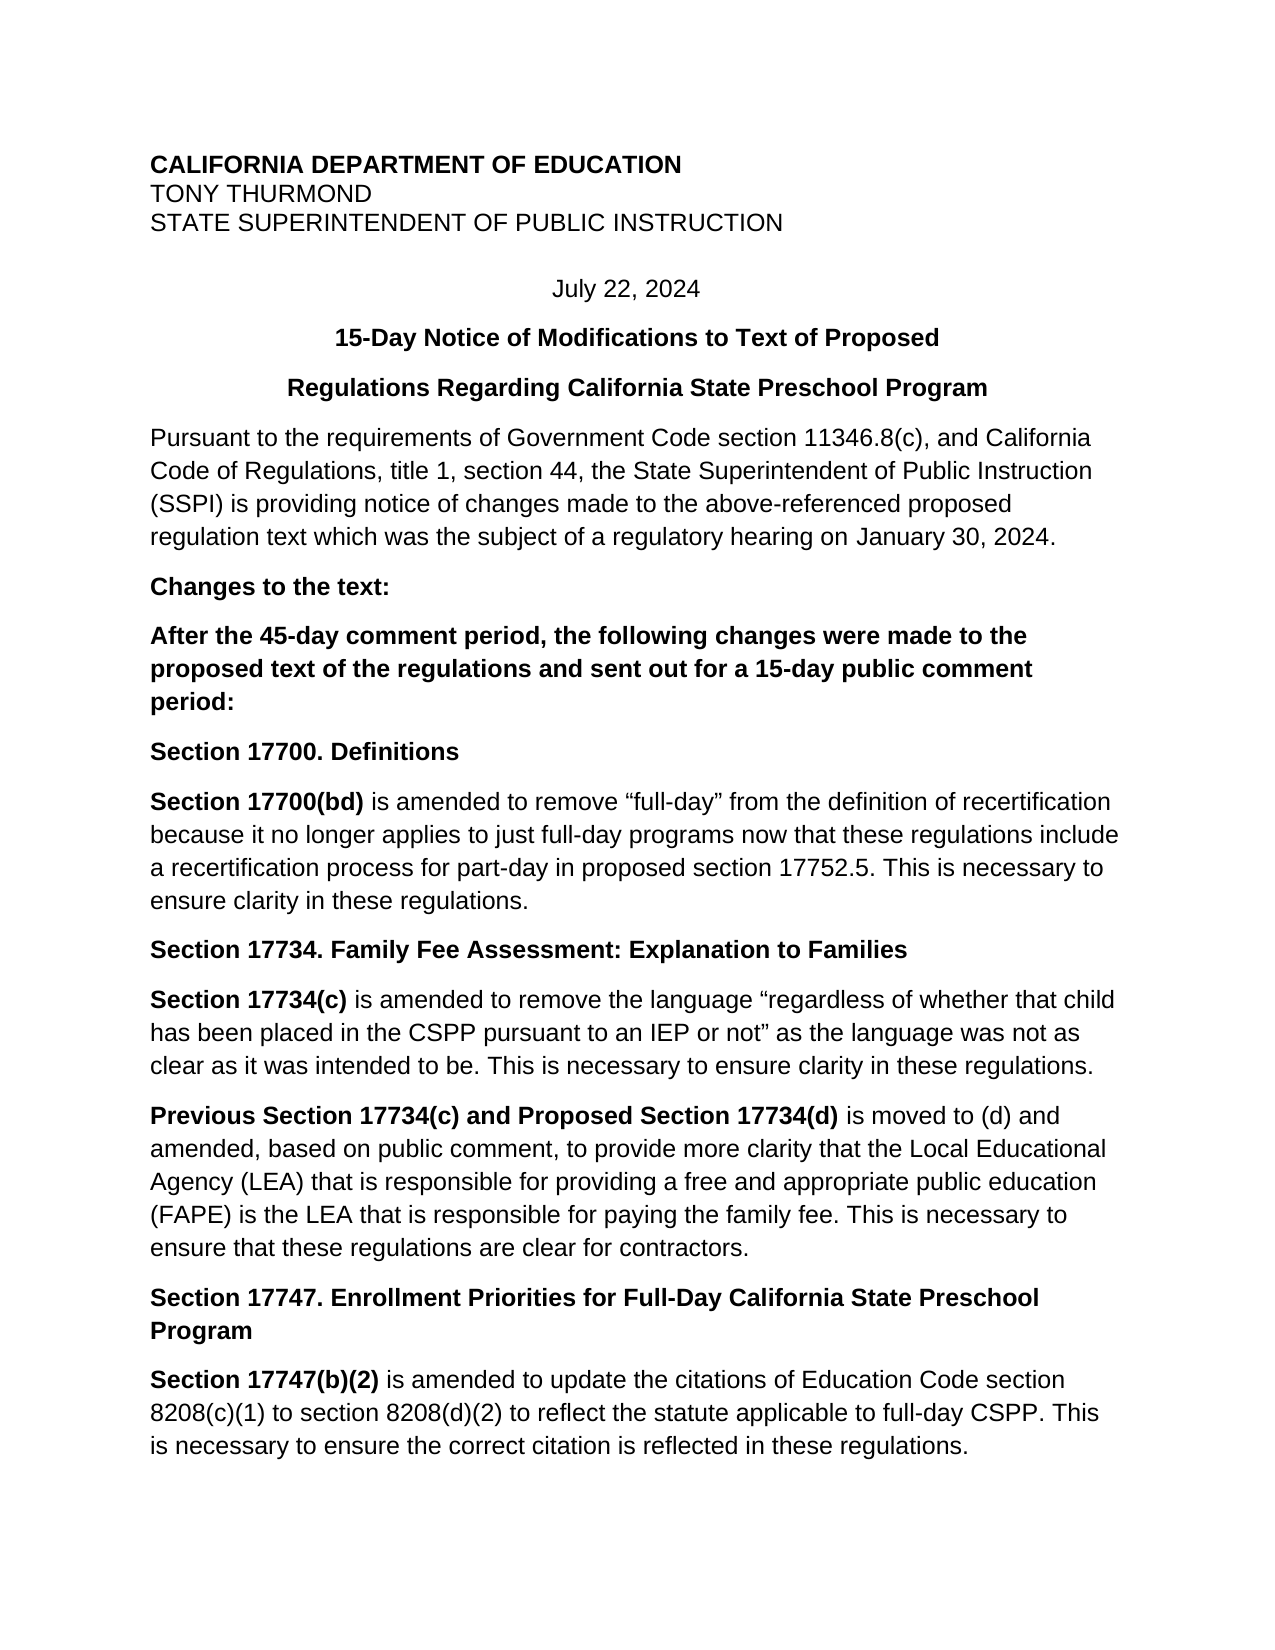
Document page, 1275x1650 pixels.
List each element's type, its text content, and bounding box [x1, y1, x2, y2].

subtitle After the 45-day comment period, the following changes were made to the proposed text of the regulations and sent out for a 15-day public comment period: [150, 621, 1125, 716]
text CALIFORNIA DEPARTMENT OF EDUCATION [150, 150, 1125, 179]
text Regulations Regarding California State Preschool Program [150, 373, 1125, 402]
text July 22, 2024 [225, 274, 1027, 302]
text Section 17734(c) is amended to remove the language “regardless of whether that child has been placed in the CSPP pursuant to an IEP or not” as the language was not as clear as it was intended to be. This is necessary to ensure clarity in these regulations. [150, 985, 1125, 1080]
subtitle Section 17747. Enrollment Priorities for Full-Day California State Preschool Program [150, 1283, 1125, 1344]
subtitle 15-Day Notice of Modifications to Text of Proposed [150, 323, 1125, 352]
subtitle Changes to the text: [150, 572, 1125, 600]
text Pursuant to the requirements of Government Code section 11346.8(c), and California Code of Regulations, title 1, section 44, the State Superintendent of Public Instruction (SSPI) is providing notice of changes made to the above-referenced proposed regulation text which was the subject of a regulatory hearing on January 30, 2024. [150, 423, 1125, 551]
text Section 17700(bd) is amended to remove “full-day” from the definition of recertification because it no longer applies to just full-day programs now that these regulations include a recertification process for part-day in proposed section 17752.5. This is necessary to ensure clarity in these regulations. [150, 787, 1125, 914]
text STATE SUPERINTENDENT OF PUBLIC INSTRUCTION [150, 207, 1125, 236]
subtitle Section 17734. Family Fee Assessment: Explanation to Families [150, 935, 1125, 964]
text Previous Section 17734(c) and Proposed Section 17734(d) is moved to (d) and amended, based on public comment, to provide more clarity that the Local Educational Agency (LEA) that is responsible for providing a free and appropriate public education (FAPE) is the LEA that is responsible for paying the family fee. This is necessary to ensure that these regulations are clear for contractors. [150, 1101, 1125, 1262]
subtitle Section 17700. Definitions [150, 737, 1125, 766]
text Section 17747(b)(2) is amended to update the citations of Education Code section 8208(c)(1) to section 8208(d)(2) to reflect the statute applicable to full-day CSPP. This is necessary to ensure the correct citation is reflected in these regulations. [150, 1365, 1125, 1460]
text TONY THURMOND [150, 179, 1125, 207]
